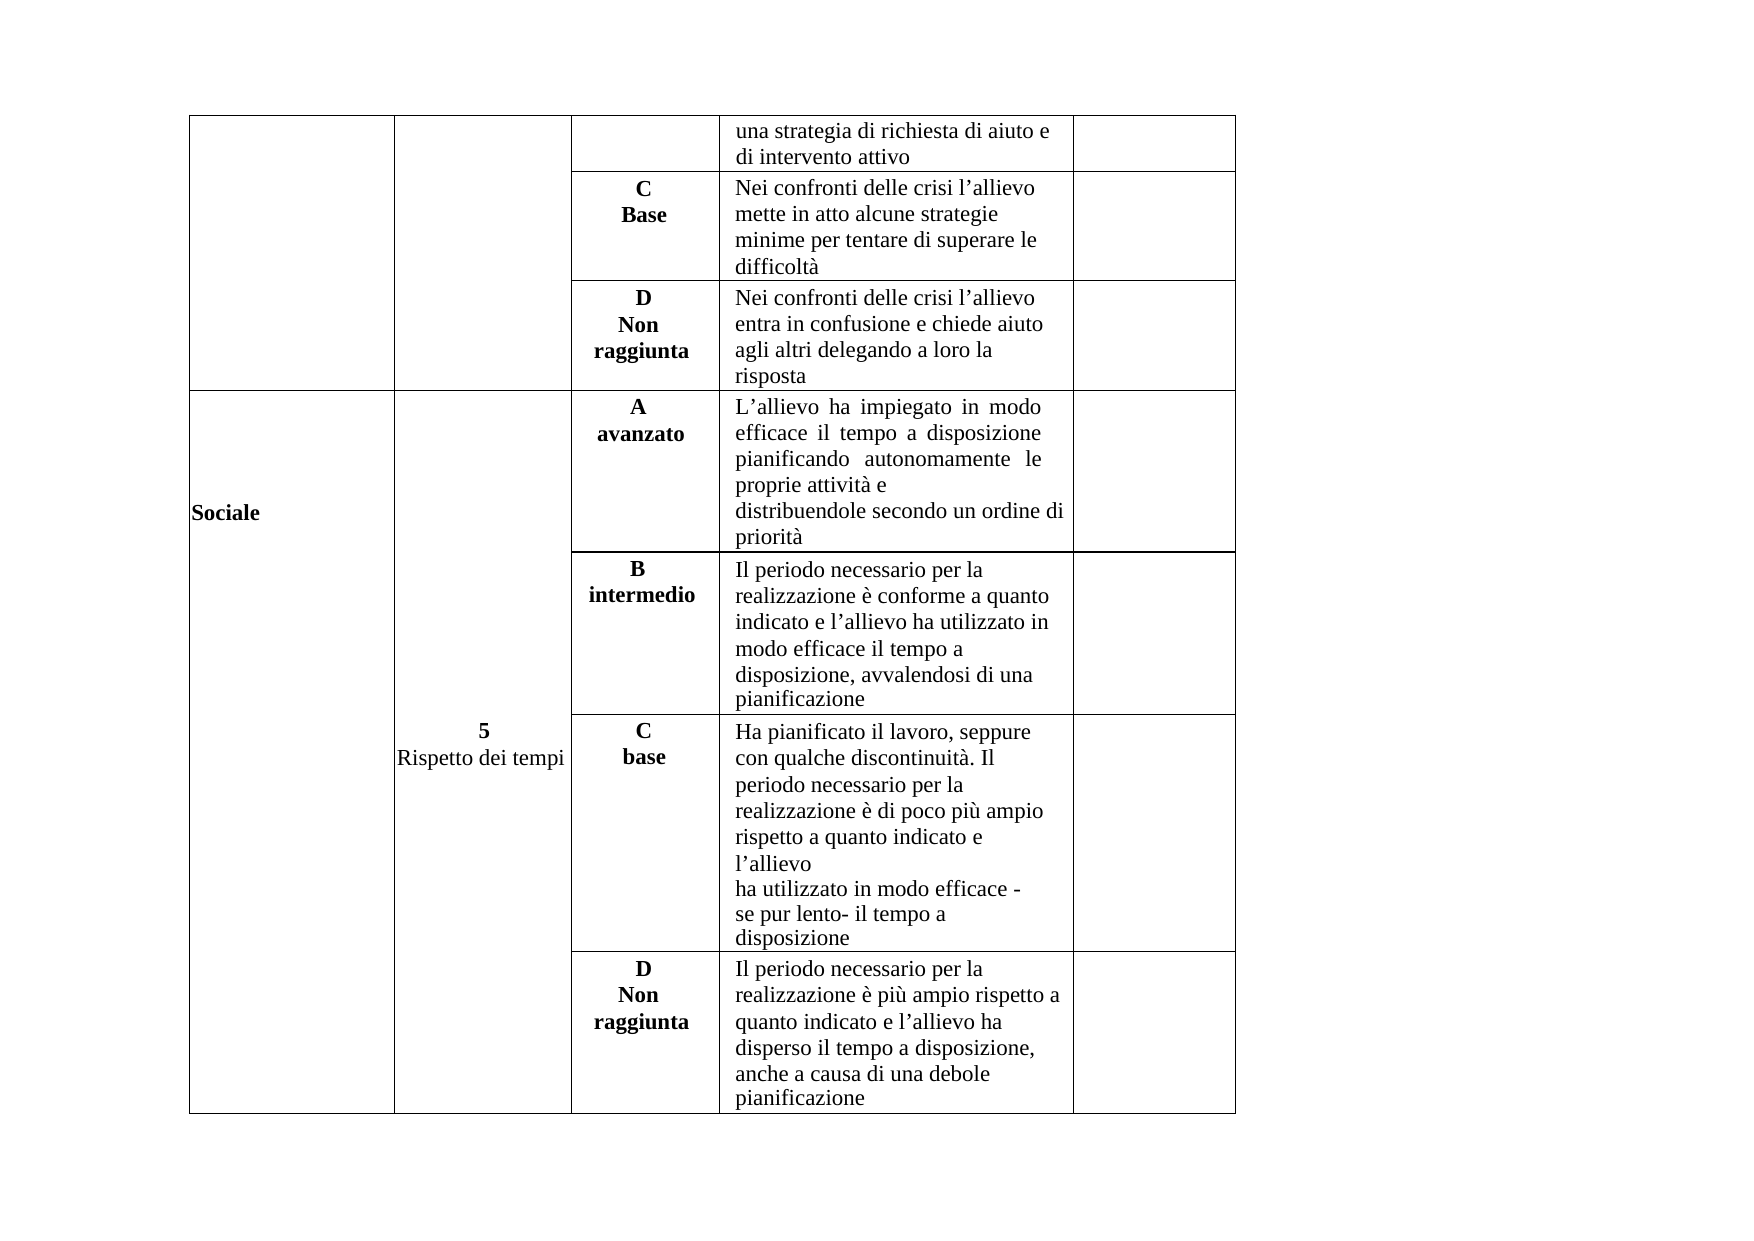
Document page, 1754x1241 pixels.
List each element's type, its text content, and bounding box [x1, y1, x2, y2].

table_cell B intermedio [572, 553, 719, 713]
table_cell [1074, 553, 1235, 713]
table_header [572, 116, 719, 171]
table_cell [1074, 281, 1235, 390]
table_cell D Non raggiunta [572, 281, 719, 390]
table_cell [1074, 391, 1235, 551]
table_header [1074, 116, 1235, 171]
table_cell C base [572, 715, 719, 951]
table_cell A avanzato [572, 391, 719, 551]
table_cell [1074, 952, 1235, 1112]
table_cell Nei confronti delle crisi l’allievo entra in confusione e chiede aiuto agli altri delegando a loro la risposta [720, 281, 1073, 390]
table_cell [1074, 172, 1235, 280]
table_cell L’allievo ha impiegato in modo efficace il tempo a disposizione pianificando autonomamente le proprie attività e distribuendole secondo un ordine di priorità [720, 391, 1073, 551]
table_cell Sociale [190, 391, 394, 1112]
table_cell Nei confronti delle crisi l’allievo mette in atto alcune strategie minime per tentare di superare le difficoltà [720, 172, 1073, 280]
table_header [395, 116, 571, 390]
table_cell Il periodo necessario per la realizzazione è conforme a quanto indicato e l’allievo ha utilizzato in modo efficace il tempo a disposizione, avvalendosi di una pianificazione [720, 553, 1073, 713]
table_header una strategia di richiesta di aiuto e di intervento attivo [720, 116, 1073, 171]
table_cell 5 Rispetto dei tempi [395, 391, 571, 1112]
table_cell [1074, 715, 1235, 951]
table_header [190, 116, 394, 390]
table_cell C Base [572, 172, 719, 280]
table_cell D Non raggiunta [572, 952, 719, 1112]
table_cell Il periodo necessario per la realizzazione è più ampio rispetto a quanto indicato e l’allievo ha disperso il tempo a disposizione, anche a causa di una debole pianificazione [720, 952, 1073, 1112]
table_cell Ha pianificato il lavoro, seppure con qualche discontinuità. Il periodo necessario per la realizzazione è di poco più ampio rispetto a quanto indicato e l’allievo ha utilizzato in modo efficace - se pur lento- il tempo a disposizione [720, 715, 1073, 951]
